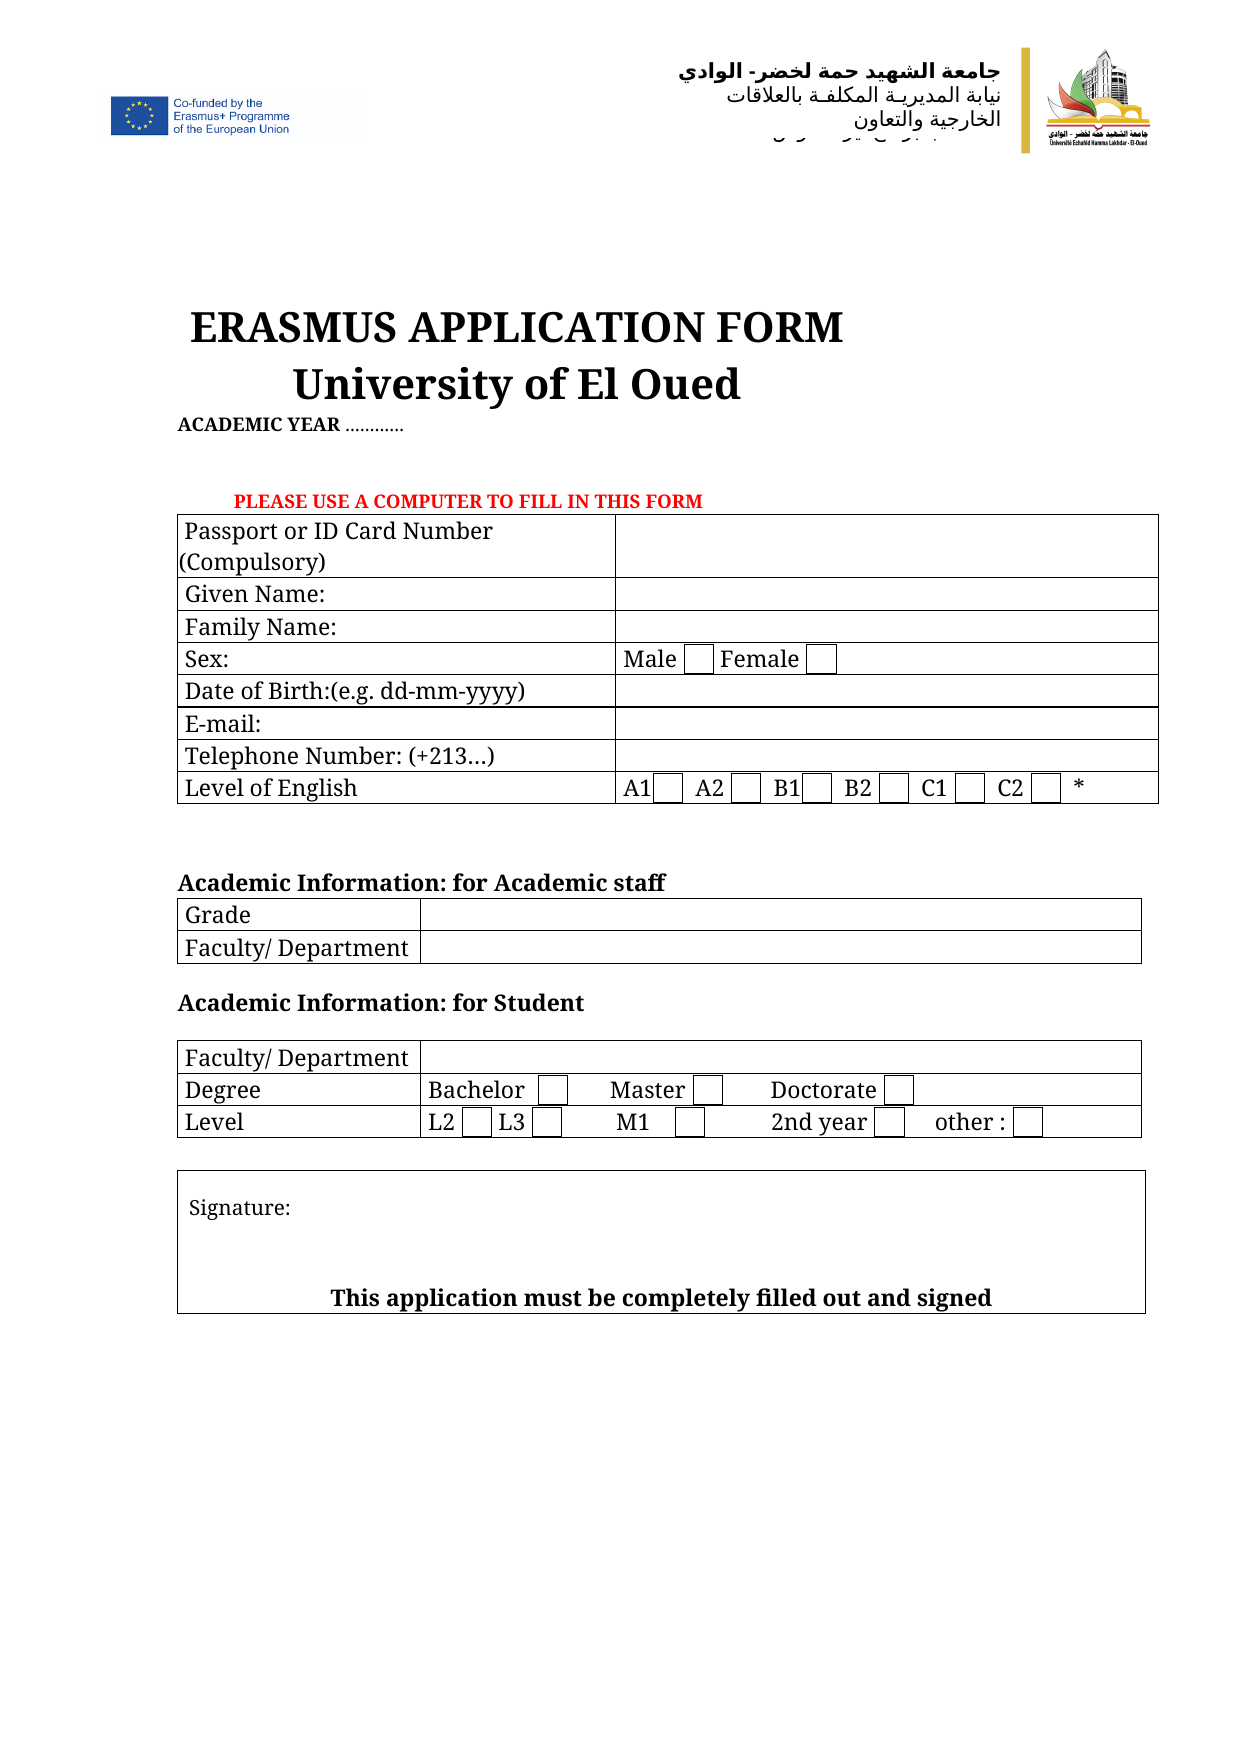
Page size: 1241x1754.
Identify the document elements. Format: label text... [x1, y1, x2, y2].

table_cell [616, 611, 1158, 642]
table_cell E-mail: [178, 708, 615, 739]
table_cell Telephone Number: (+213…) [178, 740, 615, 771]
table_cell [616, 675, 1158, 706]
table_cell Male Female [616, 643, 1158, 674]
table_cell L2 L3 M1 2nd year other : [421, 1106, 1141, 1137]
picture [101, 88, 363, 142]
text ACADEMIC YEAR ………… [177, 412, 721, 437]
table_cell Bachelor Master Doctorate [421, 1074, 1141, 1105]
text Academic Information: for Academic staff [177, 867, 1133, 898]
table_cell [616, 708, 1158, 739]
table_header Signature: This application must be completely filled out and signed [178, 1171, 1145, 1313]
table_header Passport or ID Card Number (Compulsory) [178, 515, 615, 577]
table_header Grade [178, 899, 420, 930]
subtitle ERASMUS APPLICATION FORM University of El Oued [177, 298, 856, 412]
table_cell Level of English [178, 772, 615, 803]
table_cell [616, 740, 1158, 771]
table_cell Date of Birth:(e.g. dd-mm-yyyy) [178, 675, 615, 706]
table_cell Degree [178, 1074, 420, 1105]
table_header Faculty/ Department [178, 1041, 420, 1073]
table_header [421, 899, 1141, 930]
table_header [616, 515, 1158, 577]
text Academic Information: for Student [177, 986, 1133, 1018]
text PLEASE USE A COMPUTER TO FILL IN THIS FORM [233, 488, 1002, 514]
picture [1030, 43, 1174, 179]
table_cell Level [178, 1106, 420, 1137]
table_cell Sex: [178, 643, 615, 674]
table_cell Faculty/ Department [178, 931, 420, 963]
table_cell Family Name: [178, 611, 615, 642]
table_cell [421, 931, 1141, 963]
table_header [421, 1041, 1141, 1073]
table_cell A1 A2 B1 B2 C1 C2 * [616, 772, 1158, 803]
table_cell [616, 578, 1158, 609]
table_cell Given Name: [178, 578, 615, 609]
